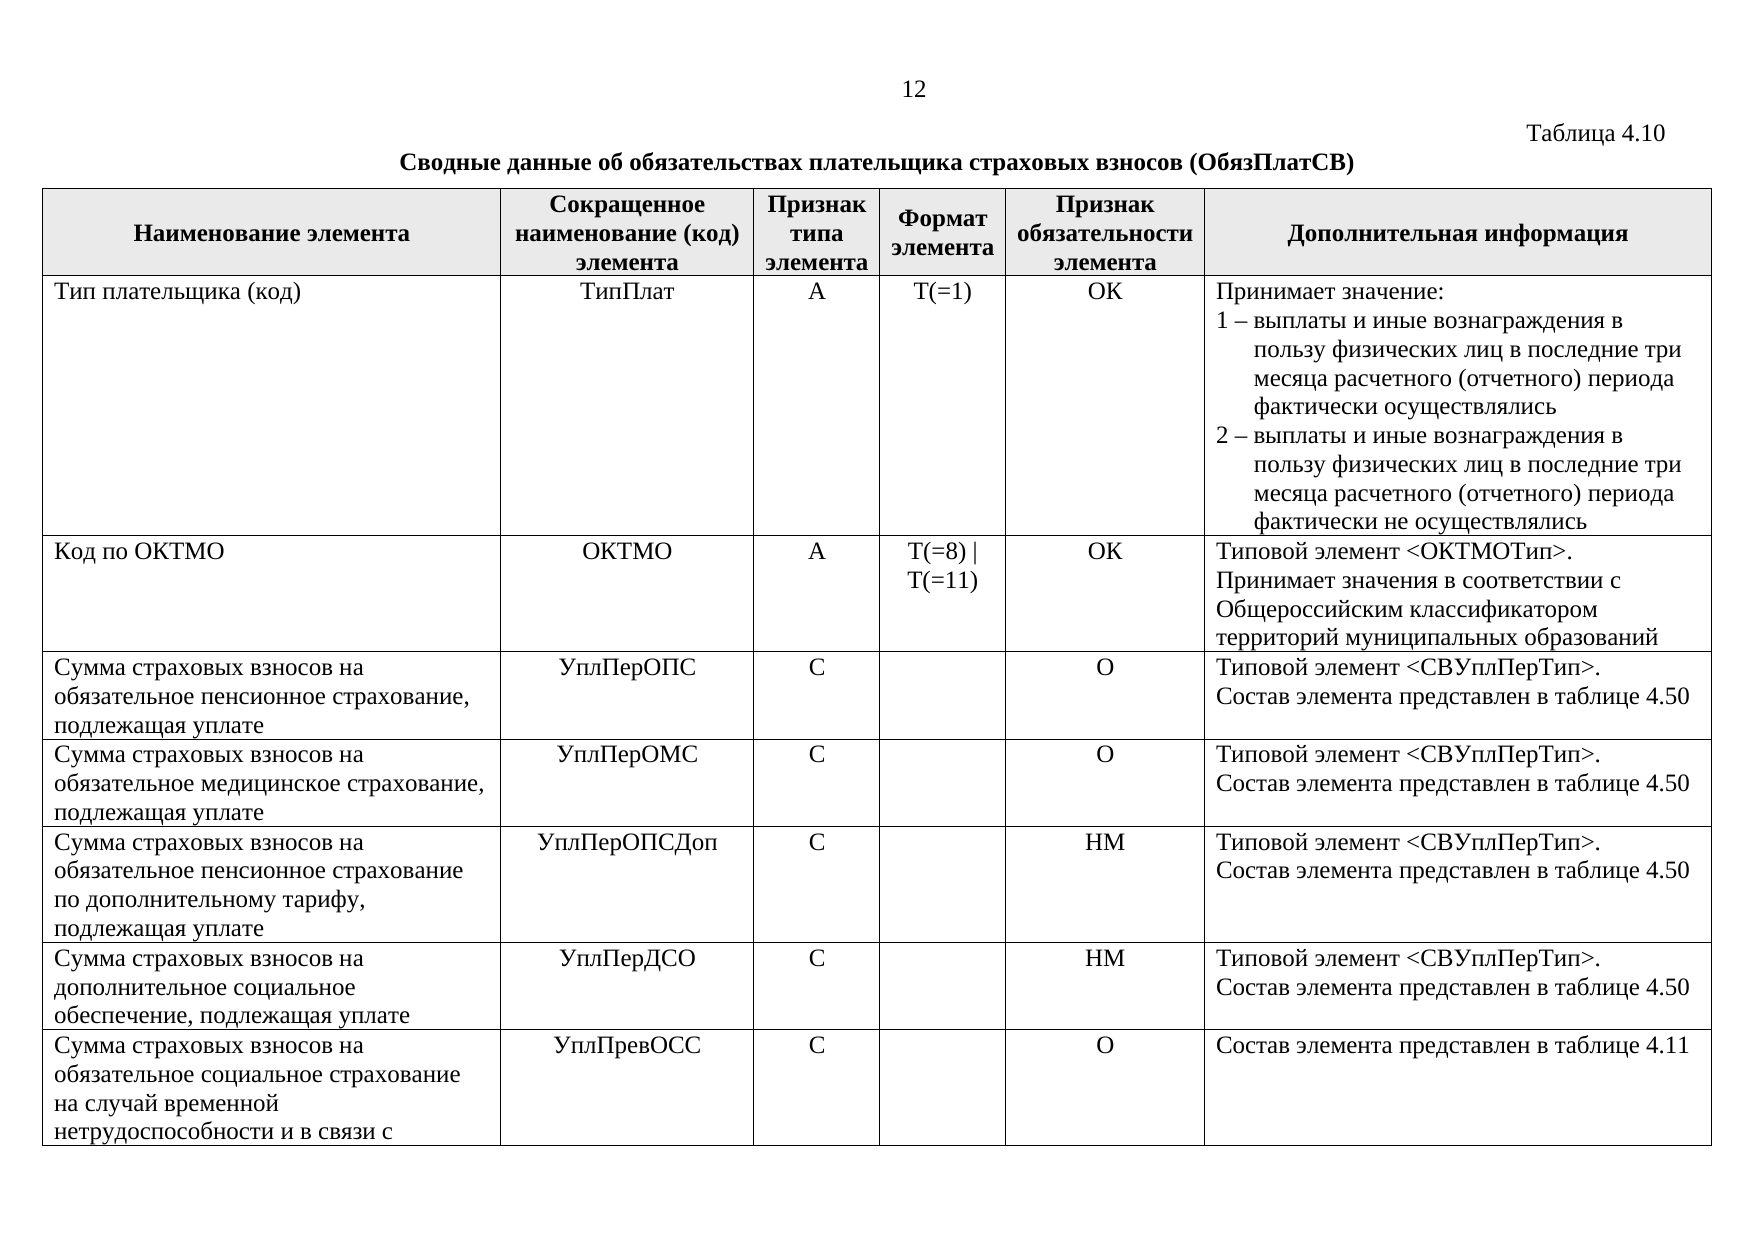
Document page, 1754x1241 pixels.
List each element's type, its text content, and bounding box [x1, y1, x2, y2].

table_cell О [1006, 740, 1204, 826]
table_cell НМ [1006, 827, 1204, 942]
table_cell С [754, 652, 879, 738]
table_cell A [754, 536, 879, 651]
table_cell О [1006, 1030, 1204, 1145]
table_header Признак типа элемента [754, 189, 879, 275]
table_cell A [754, 276, 879, 535]
table_cell ОК [1006, 536, 1204, 651]
table_cell Типовой элемент <СВУплПерТип>. Состав элемента представлен в таблице 4.50 [1205, 740, 1711, 826]
table_cell Типовой элемент <СВУплПерТип>. Состав элемента представлен в таблице 4.50 [1205, 943, 1711, 1029]
table_cell С [754, 827, 879, 942]
table_header Формат элемента [880, 189, 1005, 275]
table_cell УплПерОПС [501, 652, 753, 738]
table_cell Сумма страховых взносов на обязательное медицинское страхование, подлежащая уплате [43, 740, 500, 826]
table_cell ОК [1006, 276, 1204, 535]
table_cell Тип плательщика (код) [43, 276, 500, 535]
table_cell НМ [1006, 943, 1204, 1029]
table_cell Принимает значение: 1 – выплаты и иные вознаграждения в пользу физических лиц в последние три месяца расчетного (отчетного) периода фактически осуществлялись 2 – выплаты и иные вознаграждения в пользу физических лиц в последние три месяца расчетного (отчетного) периода фактически не осуществлялись [1205, 276, 1711, 535]
table_cell С [754, 943, 879, 1029]
text Сводные данные об обязательствах плательщика страховых взносов (ОбязПлатСВ) [88, 147, 1665, 176]
table_cell ТипПлат [501, 276, 753, 535]
table_cell Типовой элемент <СВУплПерТип>. Состав элемента представлен в таблице 4.50 [1205, 827, 1711, 942]
table_header Наименование элемента [43, 189, 500, 275]
table_cell Типовой элемент <ОКТМОТип>. Принимает значения в соответствии с Общероссийским классификатором территорий муниципальных образований [1205, 536, 1711, 651]
table_cell Сумма страховых взносов на обязательное пенсионное страхование по дополнительному тарифу, подлежащая уплате [43, 827, 500, 942]
table_cell [880, 652, 1005, 738]
table_cell Сумма страховых взносов на обязательное пенсионное страхование, подлежащая уплате [43, 652, 500, 738]
table_cell Сумма страховых взносов на дополнительное социальное обеспечение, подлежащая уплате [43, 943, 500, 1029]
table_cell С [754, 1030, 879, 1145]
table_header Дополнительная информация [1205, 189, 1711, 275]
table_cell T(=1) [880, 276, 1005, 535]
table_cell T(=8) | T(=11) [880, 536, 1005, 651]
table_cell УплПерДСО [501, 943, 753, 1029]
table_cell О [1006, 652, 1204, 738]
table_cell ОКТМО [501, 536, 753, 651]
table_cell УплПревОСС [501, 1030, 753, 1145]
table_cell С [754, 740, 879, 826]
table_cell [880, 827, 1005, 942]
table_cell Код по ОКТМО [43, 536, 500, 651]
table_header Сокращенное наименование (код) элемента [501, 189, 753, 275]
table_cell [880, 740, 1005, 826]
table_cell [880, 1030, 1005, 1145]
table_cell Состав элемента представлен в таблице 4.11 [1205, 1030, 1711, 1145]
text Таблица 4.10 [88, 118, 1665, 147]
table_cell [880, 943, 1005, 1029]
table_cell УплПерОМС [501, 740, 753, 826]
table_header Признак обязательности элемента [1006, 189, 1204, 275]
table_cell УплПерОПСДоп [501, 827, 753, 942]
table_cell Типовой элемент <СВУплПерТип>. Состав элемента представлен в таблице 4.50 [1205, 652, 1711, 738]
